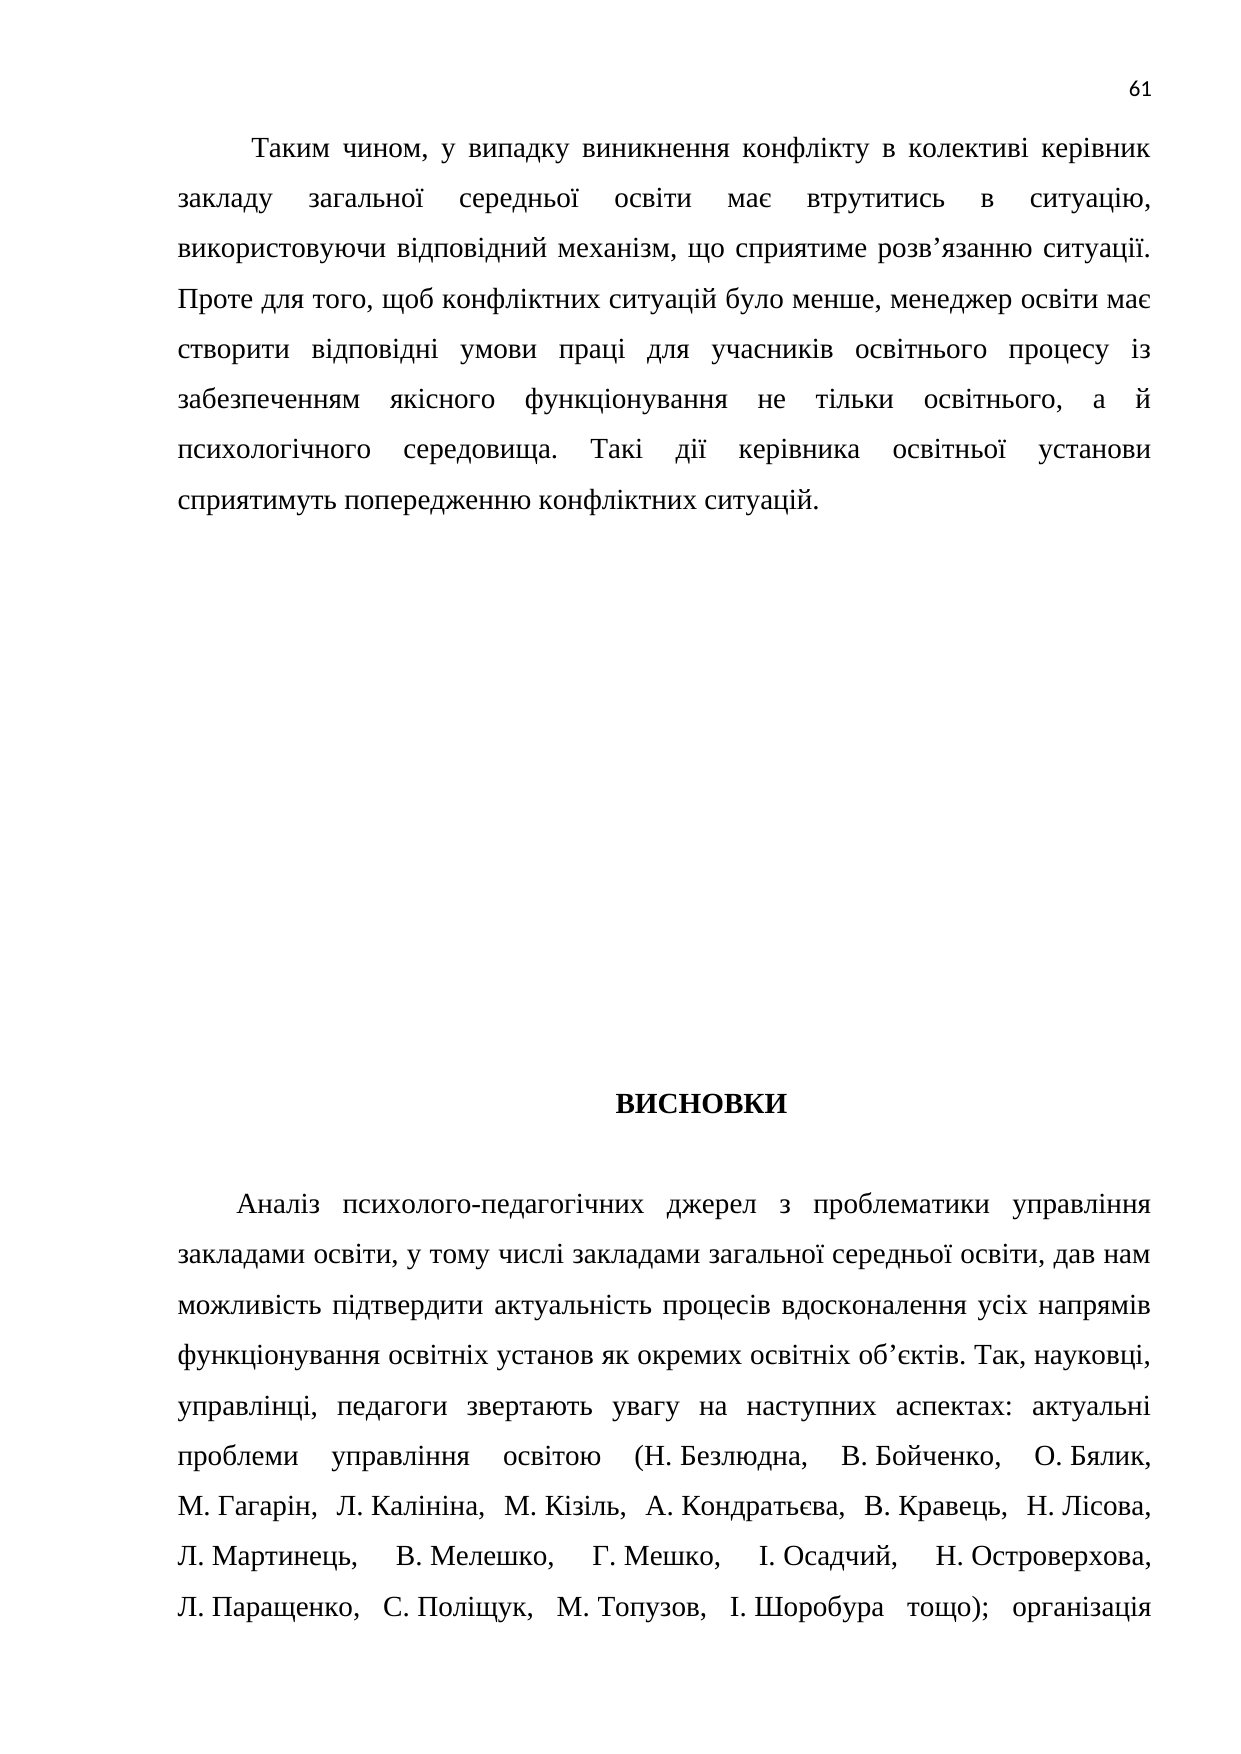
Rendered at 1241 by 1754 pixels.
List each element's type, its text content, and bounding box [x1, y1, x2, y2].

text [177, 1186, 1152, 1622]
list ВИСНОВКИ [177, 1086, 1152, 1119]
list Таким чином, у випадку виникнення конфлікту в колективі керівник закладу загальної середньої освіти має втрутитись в ситуацію, використовуючи відповідний механізм, що сприятиме розв’язанню ситуації. Проте для того, щоб конфліктних ситуацій було менше, менеджер освіти має створити відповідні умови праці для учасників освітнього процесу із забезпеченням якісного функціонування не тільки освітнього, а й психологічного середовища. Такі дії керівника освітньої установи сприятимуть попередженню конфліктних ситуацій. [177, 130, 1152, 516]
